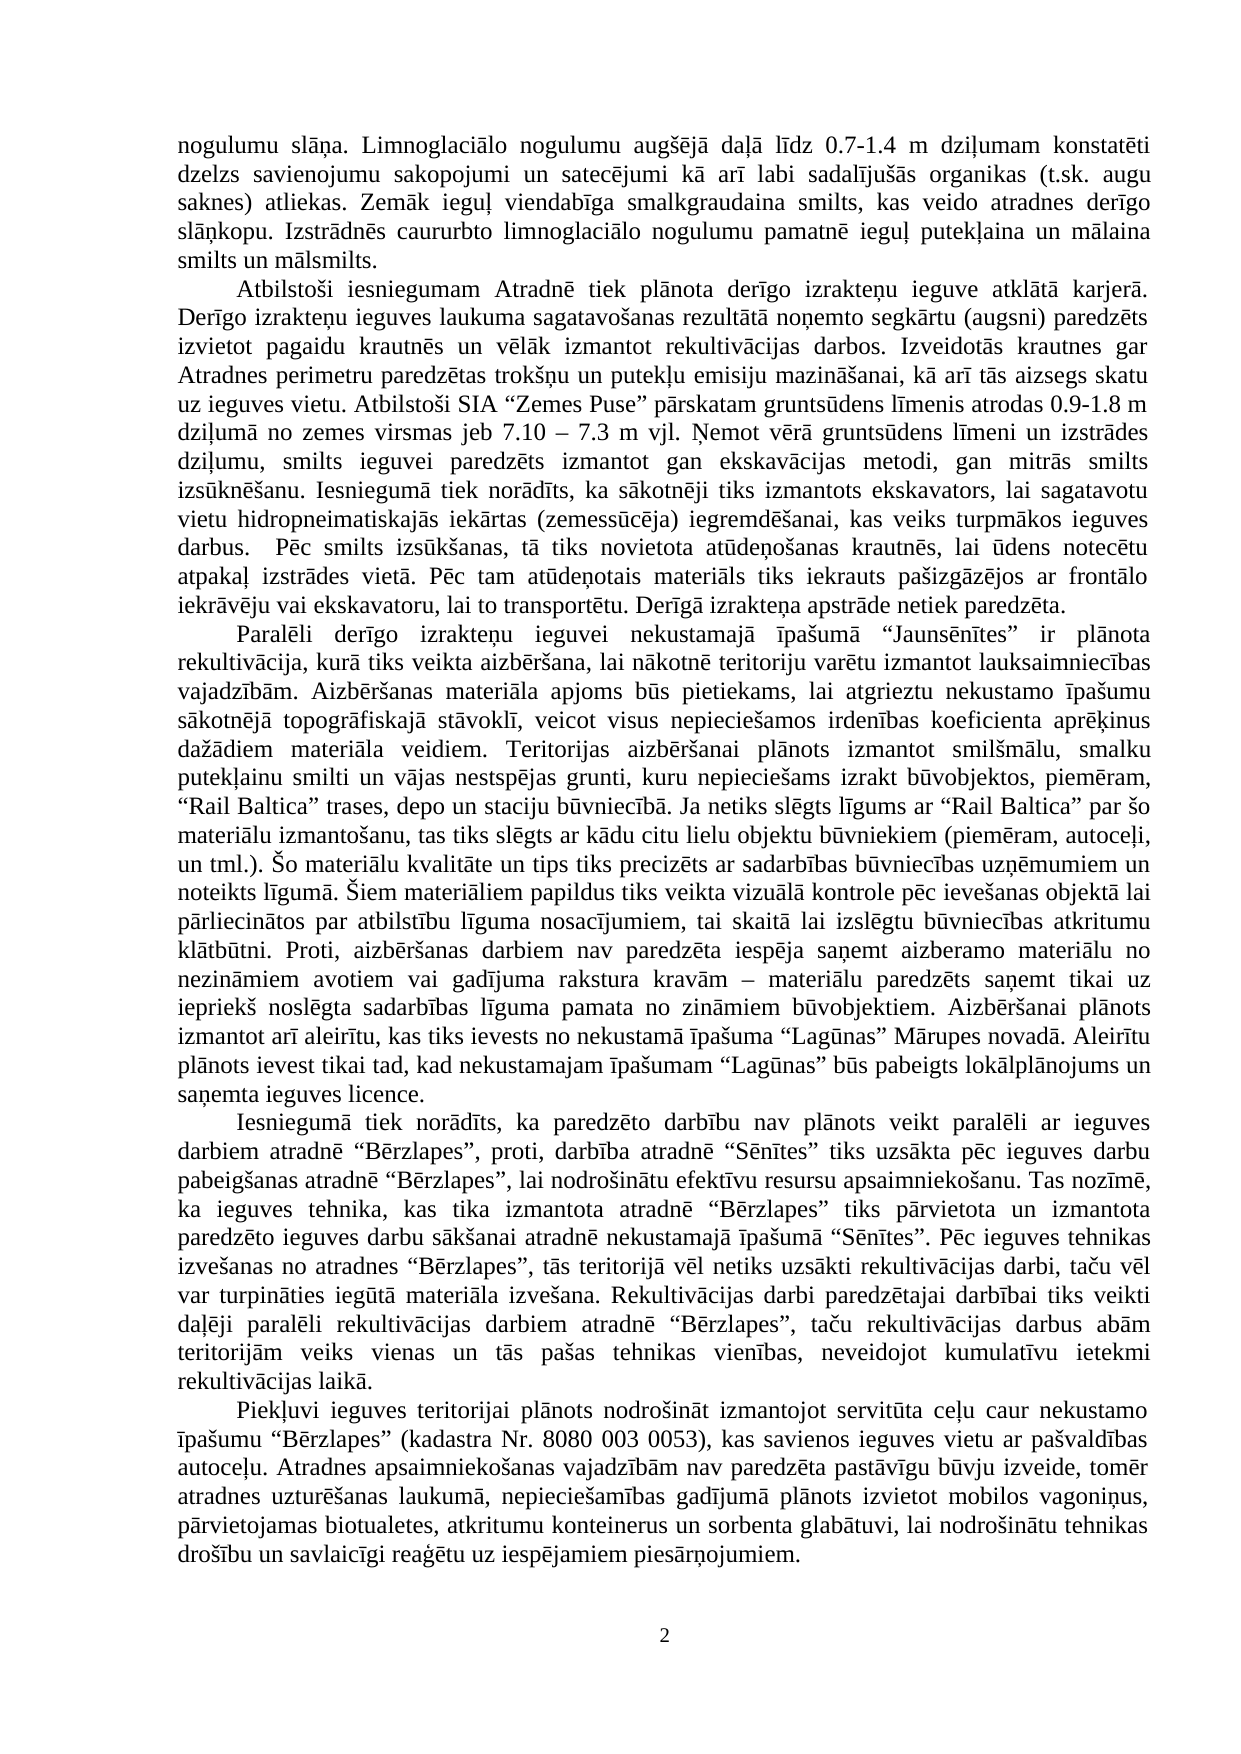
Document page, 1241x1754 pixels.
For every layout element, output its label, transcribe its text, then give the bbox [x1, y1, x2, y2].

text Iesniegumā tiek norādīts, ka paredzēto darbību nav plānots veikt paralēli ar ieguves darbiem atradnē “Bērzlapes”, proti, darbība atradnē “Sēnītes” tiks uzsākta pēc ieguves darbu pabeigšanas atradnē “Bērzlapes”, lai nodrošinātu efektīvu resursu apsaimniekošanu. Tas nozīmē, ka ieguves tehnika, kas tika izmantota atradnē “Bērzlapes” tiks pārvietota un izmantota paredzēto ieguves darbu sākšanai atradnē nekustamajā īpašumā “Sēnītes”. Pēc ieguves tehnikas izvešanas no atradnes “Bērzlapes”, tās teritorijā vēl netiks uzsākti rekultivācijas darbi, taču vēl var turpināties iegūtā materiāla izvešana. Rekultivācijas darbi paredzētajai darbībai tiks veikti daļēji paralēli rekultivācijas darbiem atradnē “Bērzlapes”, taču rekultivācijas darbus abām teritorijām veiks vienas un tās pašas tehnikas vienības, neveidojot kumulatīvu ietekmi rekultivācijas laikā. [177, 1107, 1152, 1395]
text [177, 130, 1152, 274]
text Atbilstoši iesniegumam Atradnē tiek plānota derīgo izrakteņu ieguve atklātā karjerā. Derīgo izrakteņu ieguves laukuma sagatavošanas rezultātā noņemto segkārtu (augsni) paredzēts izvietot pagaidu krautnēs un vēlāk izmantot rekultivācijas darbos. Izveidotās krautnes gar Atradnes perimetru paredzētas trokšņu un putekļu emisiju mazināšanai, kā arī tās aizsegs skatu uz ieguves vietu. Atbilstoši SIA “Zemes Puse” pārskatam gruntsūdens līmenis atrodas 0.9-1.8 m dziļumā no zemes virsmas jeb 7.10 – 7.3 m vjl. Ņemot vērā gruntsūdens līmeni un izstrādes dziļumu, smilts ieguvei paredzēts izmantot gan ekskavācijas metodi, gan mitrās smilts izsūknēšanu. Iesniegumā tiek norādīts, ka sākotnēji tiks izmantots ekskavators, lai sagatavotu vietu hidropneimatiskajās iekārtas (zemessūcēja) iegremdēšanai, kas veiks turpmākos ieguves darbus. Pēc smilts izsūkšanas, tā tiks novietota atūdeņošanas krautnēs, lai ūdens notecētu atpakaļ izstrādes vietā. Pēc tam atūdeņotais materiāls tiks iekrauts pašizgāzējos ar frontālo iekrāvēju vai ekskavatoru, lai to transportētu. Derīgā izrakteņa apstrāde netiek paredzēta. [177, 274, 1149, 619]
text Paralēli derīgo izrakteņu ieguvei nekustamajā īpašumā “Jaunsēnītes” ir plānota rekultivācija, kurā tiks veikta aizbēršana, lai nākotnē teritoriju varētu izmantot lauksaimniecības vajadzībām. Aizbēršanas materiāla apjoms būs pietiekams, lai atgrieztu nekustamo īpašumu sākotnējā topogrāfiskajā stāvoklī, veicot visus nepieciešamos irdenības koeficienta aprēķinus dažādiem materiāla veidiem. Teritorijas aizbēršanai plānots izmantot smilšmālu, smalku putekļainu smilti un vājas nestspējas grunti, kuru nepieciešams izrakt būvobjektos, piemēram, “Rail Baltica” trases, depo un staciju būvniecībā. Ja netiks slēgts līgums ar “Rail Baltica” par šo materiālu izmantošanu, tas tiks slēgts ar kādu citu lielu objektu būvniekiem (piemēram, autoceļi, un tml.). Šo materiālu kvalitāte un tips tiks precizēts ar sadarbības būvniecības uzņēmumiem un noteikts līgumā. Šiem materiāliem papildus tiks veikta vizuālā kontrole pēc ievešanas objektā lai pārliecinātos par atbilstību līguma nosacījumiem, tai skaitā lai izslēgtu būvniecības atkritumu klātbūtni. Proti, aizbēršanas darbiem nav paredzēta iespēja saņemt aizberamo materiālu no nezināmiem avotiem vai gadījuma rakstura kravām – materiālu paredzēts saņemt tikai uz iepriekš noslēgta sadarbības līguma pamata no zināmiem būvobjektiem. Aizbēršanai plānots izmantot arī aleirītu, kas tiks ievests no nekustamā īpašuma “Lagūnas” Mārupes novadā. Aleirītu plānots ievest tikai tad, kad nekustamajam īpašumam “Lagūnas” būs pabeigts lokālplānojums un saņemta ieguves licence. [177, 619, 1152, 1107]
text Piekļuvi ieguves teritorijai plānots nodrošināt izmantojot servitūta ceļu caur nekustamo īpašumu “Bērzlapes” (kadastra Nr. 8080 003 0053), kas savienos ieguves vietu ar pašvaldības autoceļu. Atradnes apsaimniekošanas vajadzībām nav paredzēta pastāvīgu būvju izveide, tomēr atradnes uzturēšanas laukumā, nepieciešamības gadījumā plānots izvietot mobilos vagoniņus, pārvietojamas biotualetes, atkritumu konteinerus un sorbenta glabātuvi, lai nodrošinātu tehnikas drošību un savlaicīgi reaģētu uz iespējamiem piesārņojumiem. [177, 1395, 1149, 1567]
